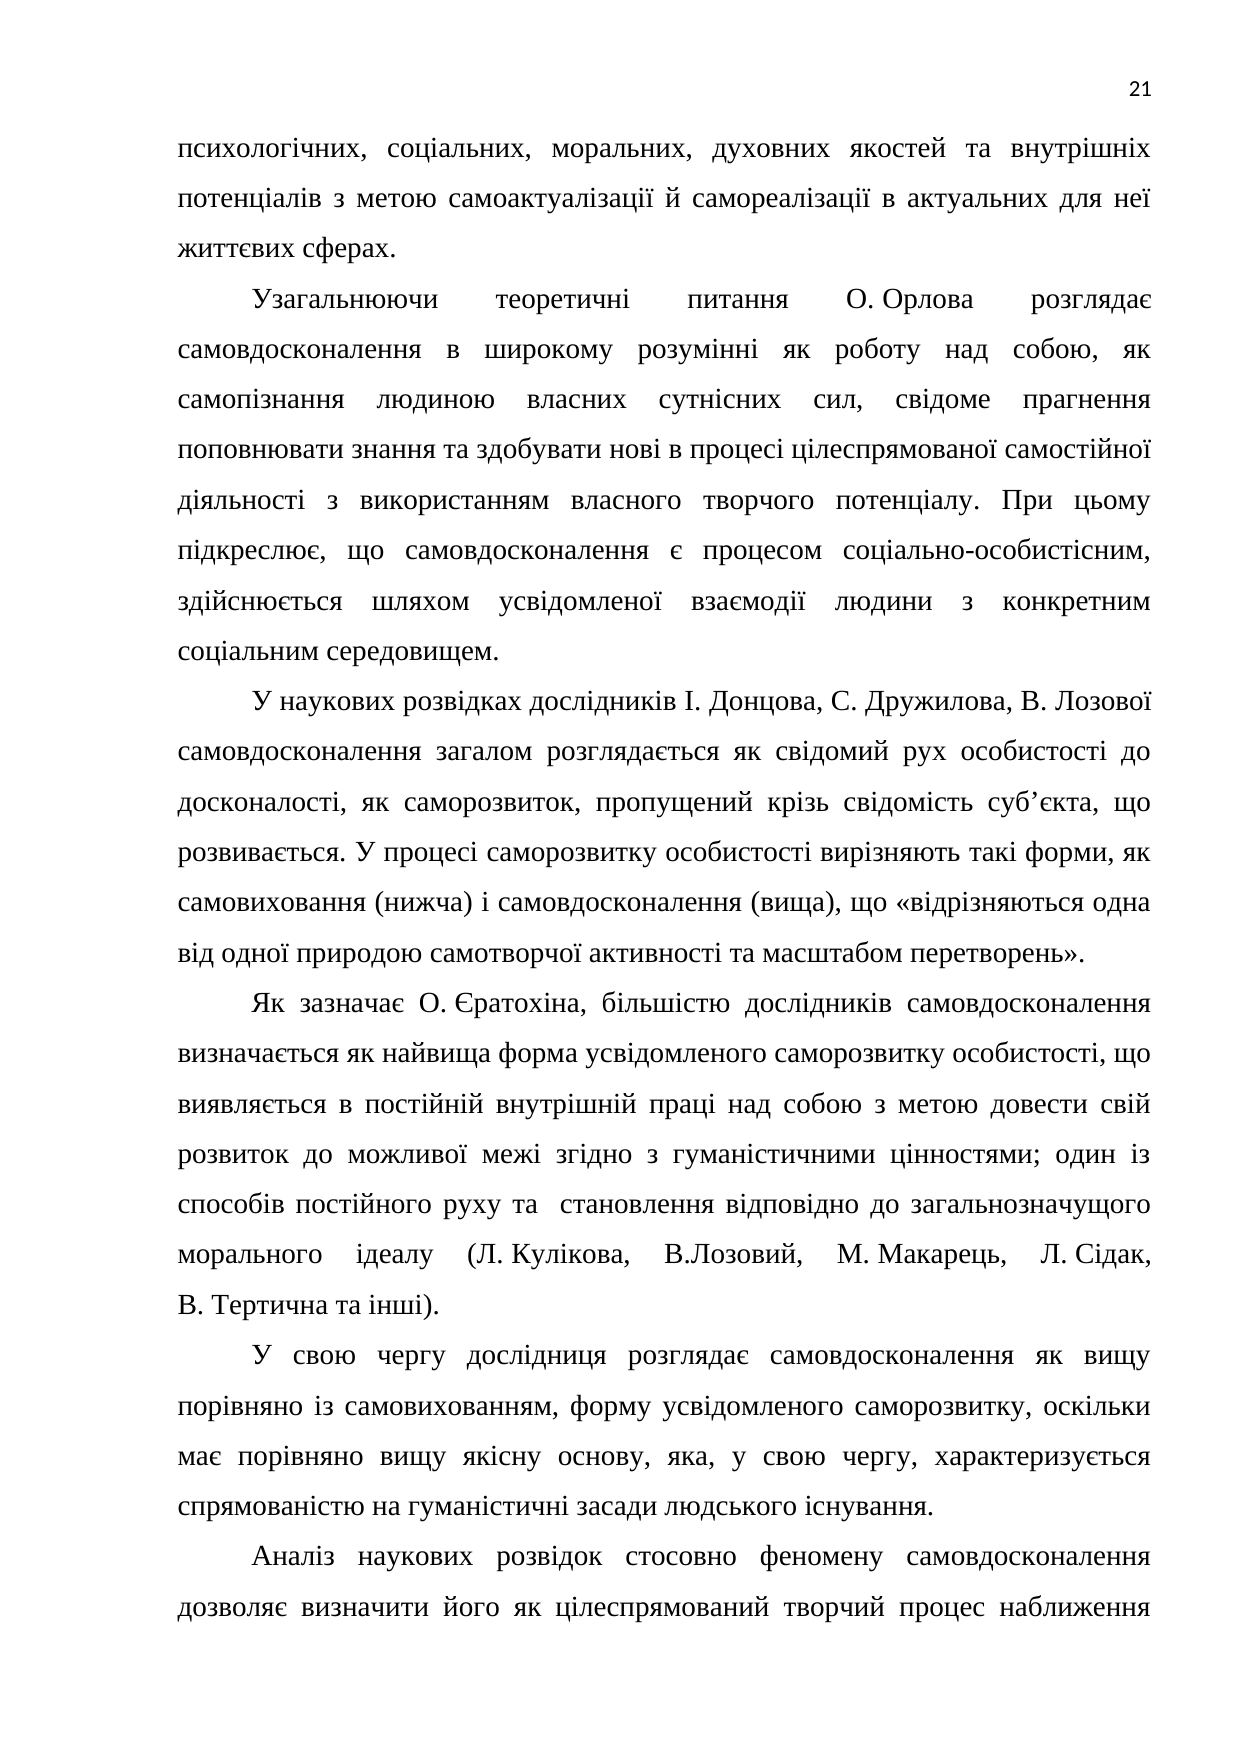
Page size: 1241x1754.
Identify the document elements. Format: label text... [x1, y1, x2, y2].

text У свою чергу дослідниця розглядає самовдосконалення як вищу порівняно із самовихованням, форму усвідомленого саморозвитку, оскільки має порівняно вищу якісну основу, яка, у свою чергу, характеризується спрямованістю на гуманістичні засади людського існування. [177, 1337, 1152, 1522]
text Як зазначає О. Єратохіна, більшістю дослідників самовдосконалення визначається як найвища форма усвідомленого саморозвитку особистості, що виявляється в постійній внутрішній праці над собою з метою довести свій розвиток до можливої межі згідно з гуманістичними цінностями; один із способів постійного руху та становлення відповідно до загальнозначущого морального ідеалу (Л. Кулікова, В.Лозовий, М. Макарець, Л. Сідак, В. Тертична та інші). [177, 985, 1152, 1321]
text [177, 130, 1152, 264]
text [177, 1538, 1152, 1622]
text Узагальнюючи теоретичні питання О. Орлова розглядає самовдосконалення в широкому розумінні як роботу над собою, як самопізнання людиною власних сутнісних сил, свідоме прагнення поповнювати знання та здобувати нові в процесі цілеспрямованої самостійної діяльності з використанням власного творчого потенціалу. При цьому підкреслює, що самовдосконалення є процесом соціально-особистісним, здійснюється шляхом усвідомленої взаємодії людини з конкретним соціальним середовищем. [177, 281, 1152, 666]
text У наукових розвідках дослідників І. Донцова, С. Дружилова, В. Лозової самовдосконалення загалом розглядається як свідомий рух особистості до досконалості, як саморозвиток, пропущений крізь свідомість суб’єкта, що розвивається. У процесі саморозвитку особистості вирізняють такі форми, як самовиховання (нижча) і самовдосконалення (вища), що «відрізняються одна від одної природою самотворчої активності та масштабом перетворень». [177, 683, 1152, 968]
